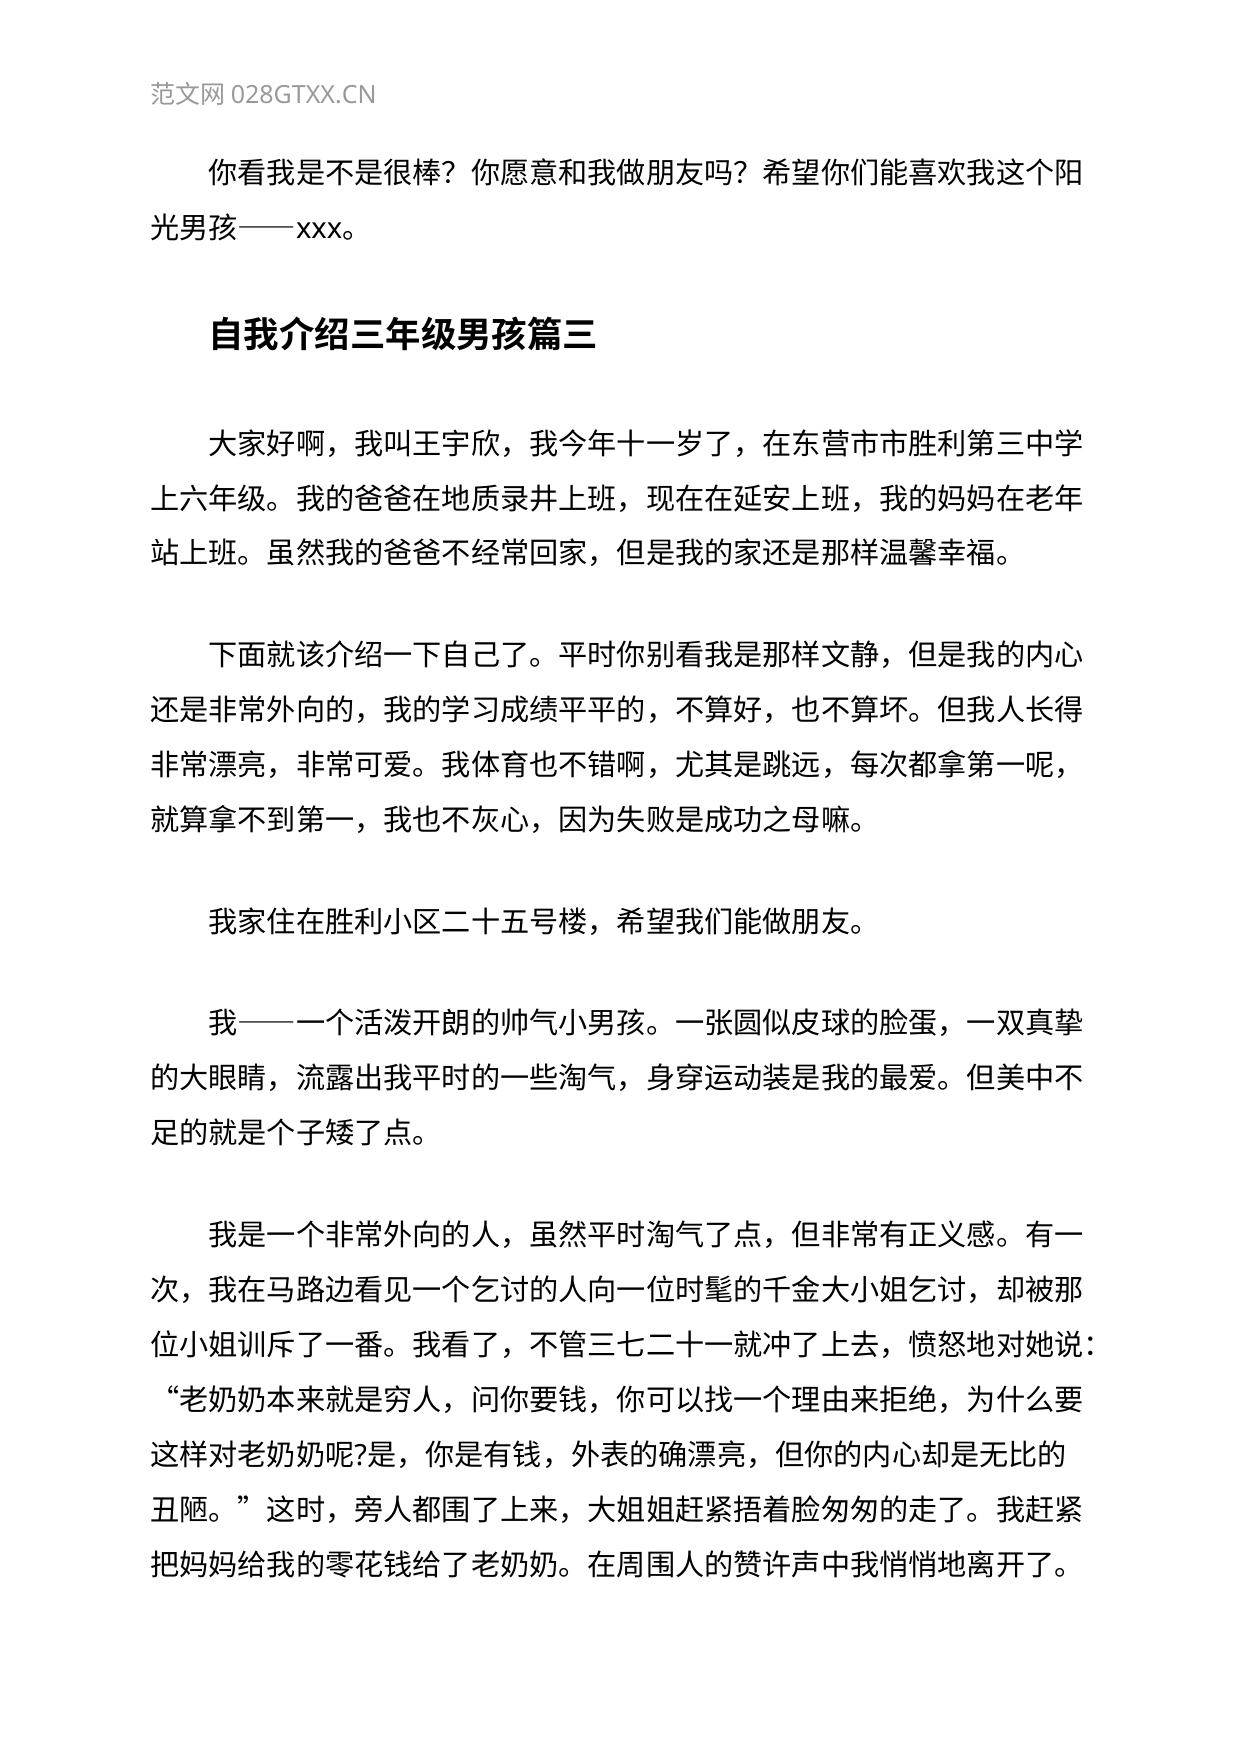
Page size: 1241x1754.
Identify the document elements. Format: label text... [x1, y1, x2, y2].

text 自我介绍三年级男孩篇三 [150, 307, 1090, 358]
text 下面就该介绍一下自己了。平时你别看我是那样文静，但是我的内心还是非常外向的，我的学习成绩平平的，不算好，也不算坏。但我人长得非常漂亮，非常可爱。我体育也不错啊，尤其是跳远，每次都拿第一呢，就算拿不到第一，我也不灰心，因为失败是成功之母嘛。 [150, 632, 1090, 839]
text 我是一个非常外向的人，虽然平时淘气了点，但非常有正义感。有一次，我在马路边看见一个乞讨的人向一位时髦的千金大小姐乞讨，却被那位小姐训斥了一番。我看了，不管三七二十一就冲了上去，愤怒地对她说：“老奶奶本来就是穷人，问你要钱，你可以找一个理由来拒绝，为什么要这样对老奶奶呢?是，你是有钱，外表的确漂亮，但你的内心却是无比的丑陋。”这时，旁人都围了上来，大姐姐赶紧捂着脸匆匆的走了。我赶紧把妈妈给我的零花钱给了老奶奶。在周围人的赞许声中我悄悄地离开了。 [150, 1212, 1090, 1583]
text 你看我是不是很棒？你愿意和我做朋友吗？希望你们能喜欢我这个阳光男孩——xxx。 [150, 150, 1090, 247]
text 大家好啊，我叫王宇欣，我今年十一岁了，在东营市市胜利第三中学上六年级。我的爸爸在地质录井上班，现在在延安上班，我的妈妈在老年站上班。虽然我的爸爸不经常回家，但是我的家还是那样温馨幸福。 [150, 420, 1090, 572]
text 我——一个活泼开朗的帅气小男孩。一张圆似皮球的脸蛋，一双真挚的大眼睛，流露出我平时的一些淘气，身穿运动装是我的最爱。但美中不足的就是个子矮了点。 [150, 1000, 1090, 1152]
text 我家住在胜利小区二十五号楼，希望我们能做朋友。 [150, 898, 1090, 941]
